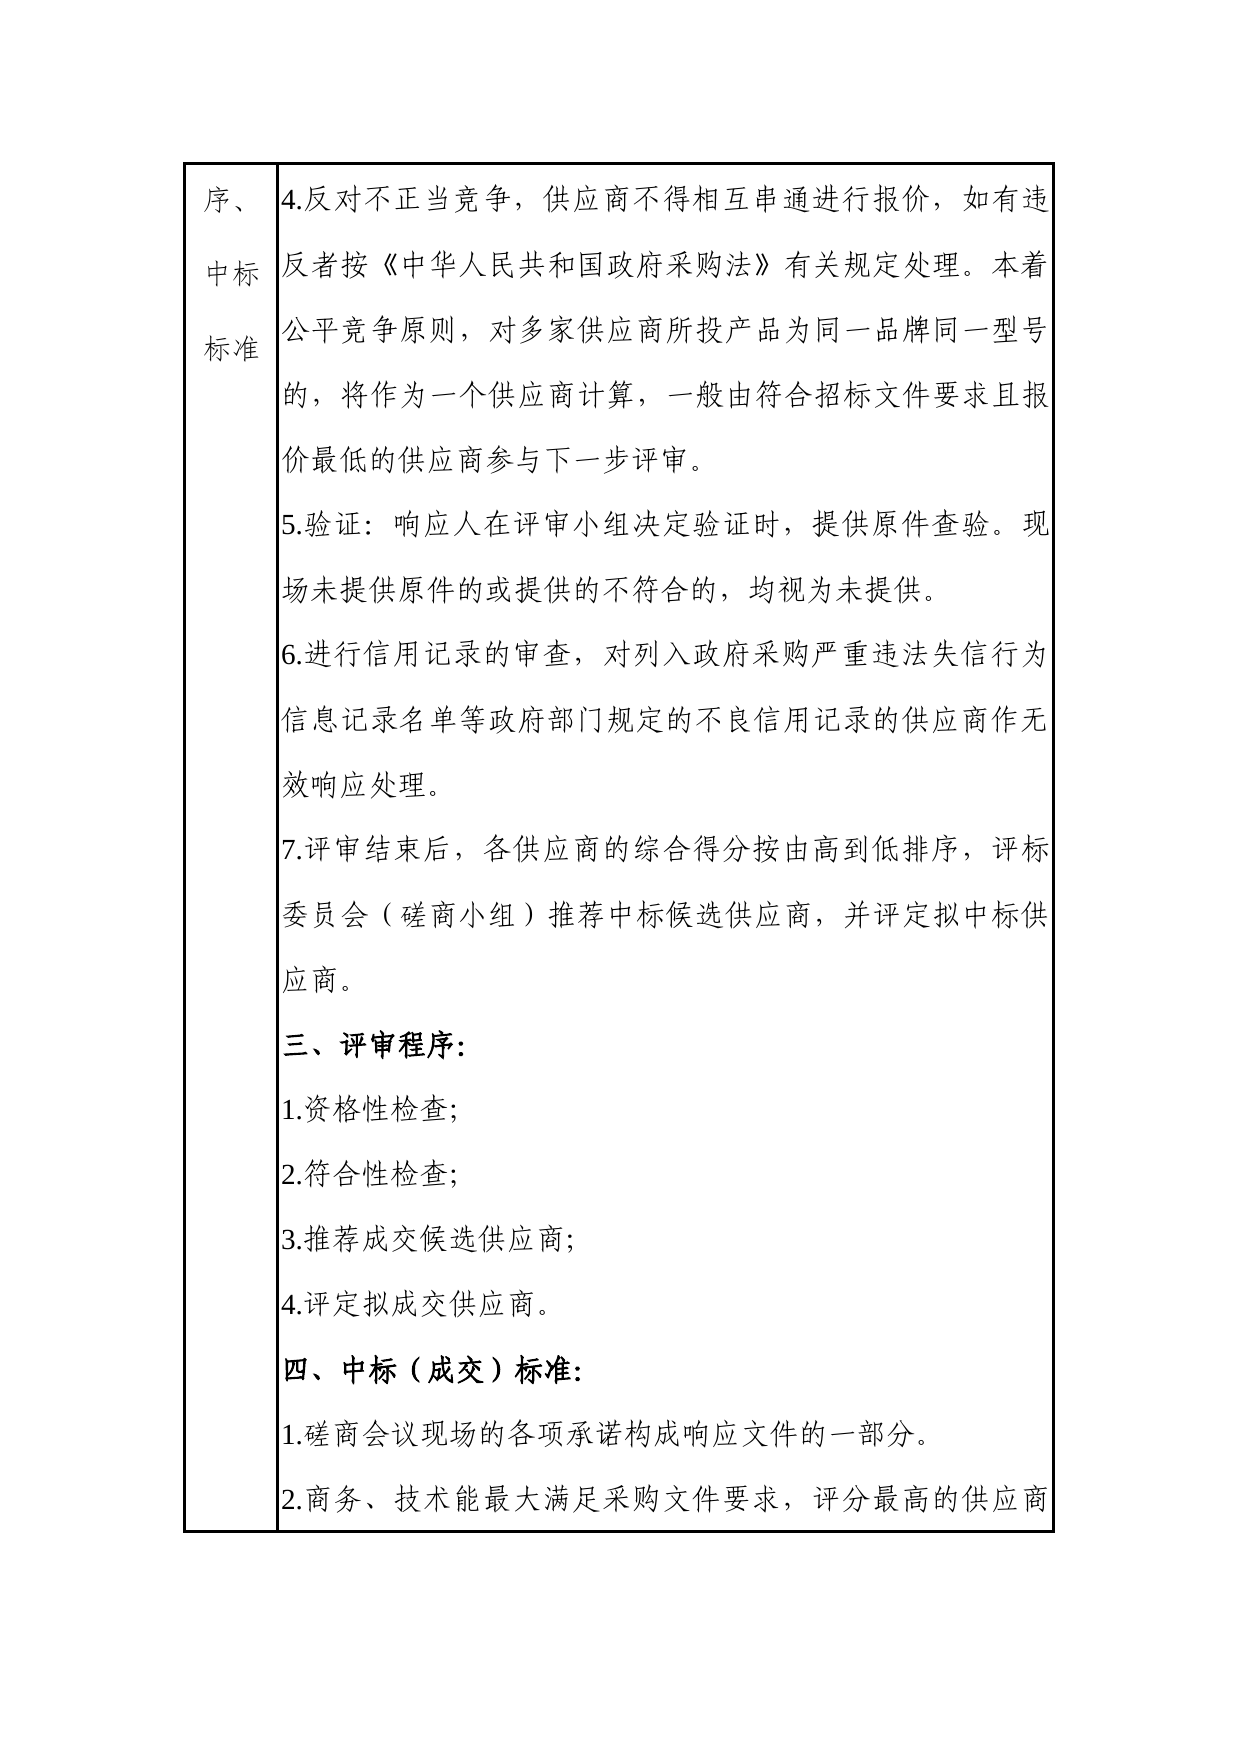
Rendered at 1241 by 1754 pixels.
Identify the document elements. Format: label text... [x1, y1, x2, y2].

table_header 评标方法、原则、程序、中标标准 [186, 165, 276, 1530]
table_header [279, 165, 1052, 1530]
